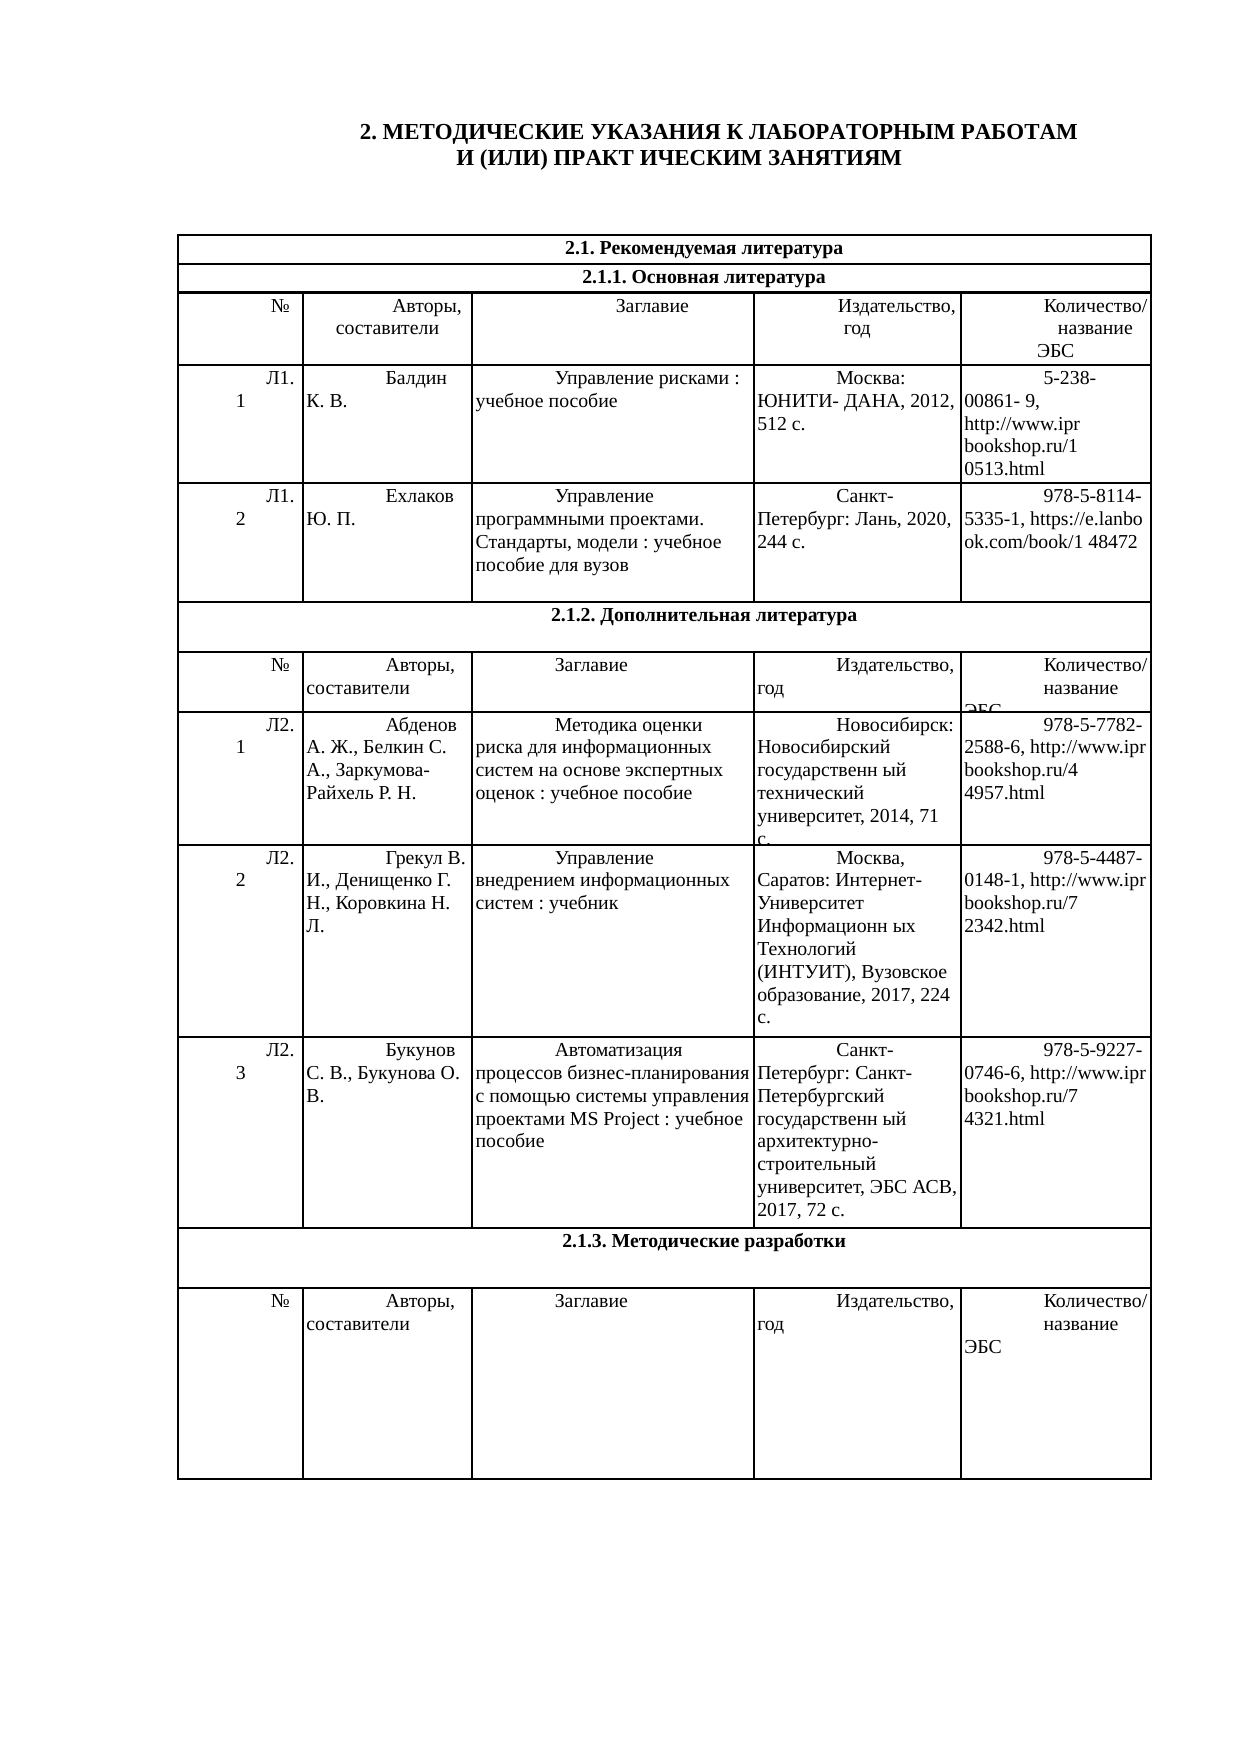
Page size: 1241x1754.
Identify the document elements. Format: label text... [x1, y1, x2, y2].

table_header 2.1. Рекомендуемая литература [179, 236, 1150, 263]
table_cell Л1.1 [179, 366, 302, 482]
table_cell Заглавие [473, 653, 753, 711]
table_cell Грекул В. И., Денищенко Г. Н., Коровкина Н. Л. [304, 846, 471, 1036]
table_cell Букунов С. В., Букунова О. В. [304, 1038, 471, 1227]
table_cell Авторы, составители [304, 294, 471, 364]
table_cell Абденов А. Ж., Белкин С. А., Заркумова-Райхель Р. Н. [304, 713, 471, 843]
table_cell Новосибирск: Новосибирский государственн ый технический университет, 2014, 71 с. [755, 713, 960, 843]
table_cell 978-5-8114- 5335-1, https://e.lanbo ok.com/book/1 48472 [962, 484, 1150, 601]
table_cell Автоматизация процессов бизнес-планирования с помощью системы управления проектами MS Project : учебное пособие [473, 1038, 753, 1227]
table_cell Москва: ЮНИТИ- ДАНА, 2012, 512 с. [755, 366, 960, 482]
table_cell Л1.2 [179, 484, 302, 601]
table_cell Москва, Саратов: Интернет- Университет Информационн ых Технологий (ИНТУИТ), Вузовское образование, 2017, 224 с. [755, 846, 960, 1036]
table_cell 2.1.3. Методические разработки [179, 1229, 1150, 1287]
table_cell Заглавие [473, 294, 753, 364]
table_cell Ехлаков Ю. П. [304, 484, 471, 601]
table_cell Санкт- Петербург: Лань, 2020, 244 с. [755, 484, 960, 601]
table_cell Л2.3 [179, 1038, 302, 1227]
table_cell 5-238-00861- 9, http://www.ipr bookshop.ru/1 0513.html [962, 366, 1150, 482]
table_cell 978-5-9227- 0746-6, http://www.ipr bookshop.ru/7 4321.html [962, 1038, 1150, 1227]
table_cell № [179, 294, 302, 364]
table_cell Управление программными проектами. Стандарты, модели : учебное пособие для вузов [473, 484, 753, 601]
table_cell Л2.2 [179, 846, 302, 1036]
table_cell Управление рисками : учебное пособие [473, 366, 753, 482]
table_cell 2.1.1. Основная литература [179, 265, 1150, 291]
table_cell Методика оценки риска для информационных систем на основе экспертных оценок : учебное пособие [473, 713, 753, 843]
table_cell Заглавие [473, 1289, 753, 1478]
table_cell Авторы, составители [304, 1289, 471, 1478]
table_cell № [179, 653, 302, 711]
table_cell Издательство, год [755, 653, 960, 711]
table_cell Балдин К. В. [304, 366, 471, 482]
table_cell Издательство, год [755, 294, 960, 364]
table_cell 2.1.2. Дополнительная литература [179, 603, 1150, 651]
table_cell Количество/ название ЭБС [962, 1289, 1150, 1478]
table_cell № [179, 1289, 302, 1478]
table_cell Издательство, год [755, 1289, 960, 1478]
table_cell Авторы, составители [304, 653, 471, 711]
table_cell Количество/ название ЭБС [962, 653, 1150, 711]
text 2. МЕТОДИЧЕСКИЕ УКАЗАНИЯ К ЛАБОРАТОРНЫМ РАБОТАМ И (ИЛИ) ПРАКТ ИЧЕСКИМ ЗАНЯТИЯМ [207, 118, 1152, 171]
table_cell Количество/ название ЭБС [962, 294, 1150, 364]
table_cell Управление внедрением информационных систем : учебник [473, 846, 753, 1036]
table_cell 978-5-7782- 2588-6, http://www.ipr bookshop.ru/4 4957.html [962, 713, 1150, 843]
table_cell 978-5-4487- 0148-1, http://www.ipr bookshop.ru/7 2342.html [962, 846, 1150, 1036]
table_cell Л2.1 [179, 713, 302, 843]
table_cell Санкт- Петербург: Санкт- Петербургский государственн ый архитектурно- строительный университет, ЭБС АСВ, 2017, 72 с. [755, 1038, 960, 1227]
